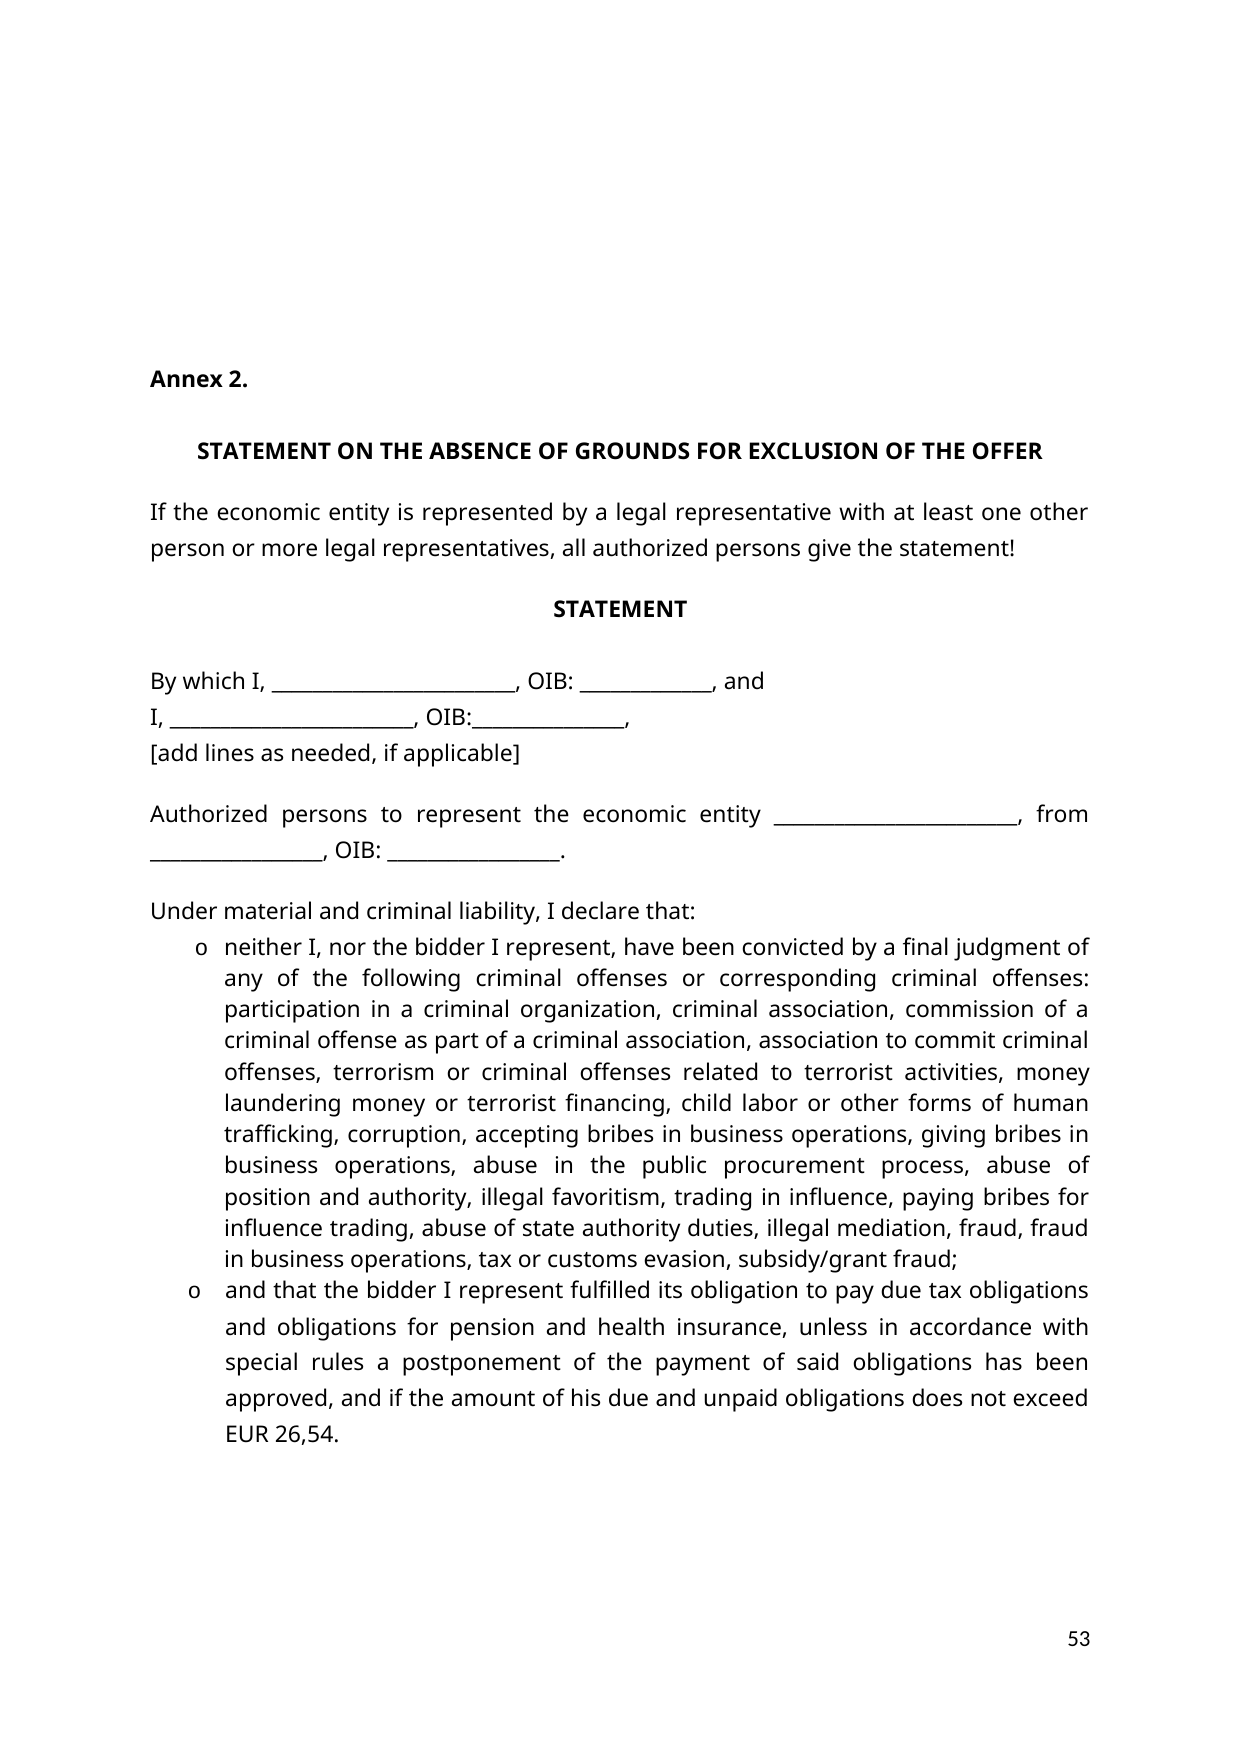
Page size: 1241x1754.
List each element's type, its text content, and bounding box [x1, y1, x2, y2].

text I, ________________________, OIB:_______________, [150, 701, 1090, 732]
text STATEMENT ON THE ABSENCE OF GROUNDS FOR EXCLUSION OF THE OFFER [150, 435, 1090, 466]
list neither I, nor the bidder I represent, have been convicted by a final judgment of any of the following criminal offenses or corresponding criminal offenses: participation in a criminal organization, criminal association, commission of a criminal offense as part of a criminal association, association to commit criminal offenses, terrorism or criminal offenses related to terrorist activities, money laundering money or terrorist financing, child labor or other forms of human trafficking, corruption, accepting bribes in business operations, giving bribes in business operations, abuse in the public procurement process, abuse of position and authority, illegal favoritism, trading in influence, paying bribes for influence trading, abuse of state authority duties, illegal mediation, fraud, fraud in business operations, tax or customs evasion, subsidy/grant fraud; [194, 931, 1090, 1274]
text Under material and criminal liability, I declare that: [150, 894, 1090, 926]
text Authorized persons to represent the economic entity ________________________, from _________________, OIB: _________________. [150, 798, 1090, 865]
text If the economic entity is represented by a legal representative with at least one other person or more legal representatives, all authorized persons give the statement! [150, 496, 1090, 563]
text [add lines as needed, if applicable] [150, 737, 1090, 768]
text STATEMENT [150, 593, 1090, 624]
text By which I, ________________________, OIB: _____________, and [150, 665, 1090, 696]
list and that the bidder I represent fulfilled its obligation to pay due tax obligations and obligations for pension and health insurance, unless in accordance with special rules a postponement of the payment of said obligations has been approved, and if the amount of his due and unpaid obligations does not exceed EUR 26,54. [187, 1274, 1090, 1449]
text Annex 2. [150, 363, 1090, 394]
